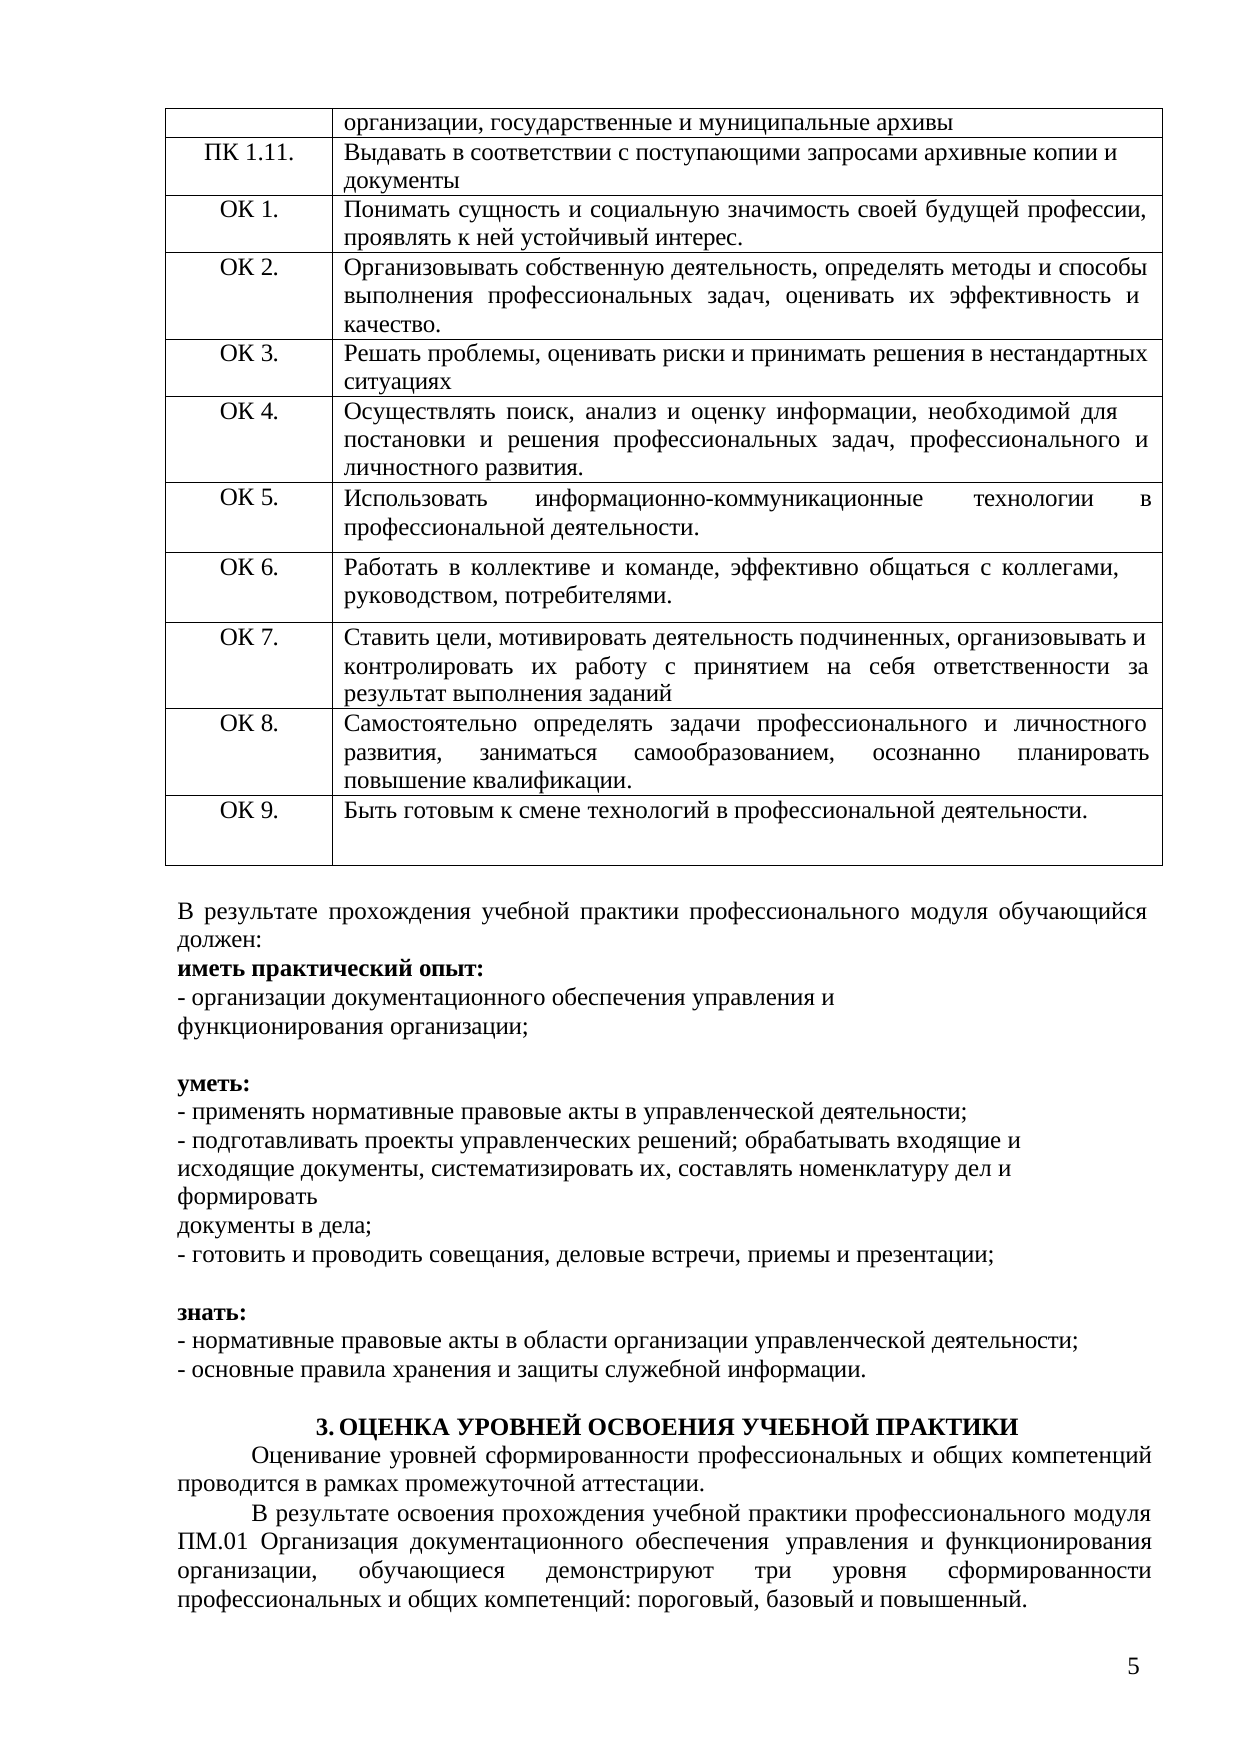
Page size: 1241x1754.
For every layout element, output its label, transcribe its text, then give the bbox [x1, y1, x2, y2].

list нормативные правовые акты в области организации управленческой деятельности; [177, 1326, 1196, 1354]
table_cell ОК 2. [166, 253, 332, 338]
list подготавливать проекты управленческих решений; обрабатывать входящие и исходящие документы, систематизировать их, составлять номенклатуру дел и формировать [177, 1126, 1144, 1210]
list готовить и проводить совещания, деловые встречи, приемы и презентации; [177, 1239, 1196, 1268]
list организации документационного обеспечения управления и функционирования организации; [177, 982, 1047, 1040]
table_cell Быть готовым к смене технологий в профессиональной деятельности. [333, 796, 1162, 864]
table_cell Осуществлять поиск, анализ и оценку информации, необходимой для постановки и решения профессиональных задач, профессионального и личностного развития. [333, 397, 1162, 482]
subtitle иметь практический опыт: [177, 954, 1196, 982]
table_cell ОК 1. [166, 196, 332, 252]
subtitle уметь: [177, 1068, 1196, 1097]
table_header организации, государственные и муниципальные архивы [333, 109, 1162, 137]
table_cell Решать проблемы, оценивать риски и принимать решения в нестандартных ситуациях [333, 340, 1162, 396]
table_header [166, 109, 332, 137]
table_cell ПК 1.11. [166, 138, 332, 194]
table_cell Ставить цели, мотивировать деятельность подчиненных, организовывать и контролировать их работу с принятием на себя ответственности за результат выполнения заданий [333, 623, 1162, 708]
subtitle знать: [177, 1297, 1196, 1326]
table_cell Самостоятельно определять задачи профессионального и личностного развития, заниматься самообразованием, осознанно планировать повышение квалификации. [333, 709, 1162, 795]
table_cell ОК 4. [166, 397, 332, 482]
text документы в дела; [177, 1211, 1196, 1239]
list основные правила хранения и защиты служебной информации. [177, 1354, 1196, 1383]
table_cell ОК 6. [166, 553, 332, 622]
table_cell ОК 3. [166, 340, 332, 396]
text В результате освоения прохождения учебной практики профессионального модуля ПМ.01 Организация документационного обеспечения управления и функционирования организации, обучающиеся демонстрируют три уровня сформированности профессиональных и общих компетенций: пороговый, базовый и повышенный. [177, 1498, 1152, 1613]
table_cell Выдавать в соответствии с поступающими запросами архивные копии и документы [333, 138, 1162, 194]
table_cell ОК 9. [166, 796, 332, 864]
text Оценивание уровней сформированности профессиональных и общих компетенций проводится в рамках промежуточной аттестации. [177, 1441, 1153, 1497]
table_cell Работать в коллективе и команде, эффективно общаться с коллегами, руководством, потребителями. [333, 553, 1162, 622]
table_cell ОК 7. [166, 623, 332, 708]
table_cell ОК 5. [166, 483, 332, 552]
table_cell Организовывать собственную деятельность, определять методы и способы выполнения профессиональных задач, оценивать их эффективность и качество. [333, 253, 1162, 338]
table_cell ОК 8. [166, 709, 332, 795]
table_cell Понимать сущность и социальную значимость своей будущей профессии, проявлять к ней устойчивый интерес. [333, 196, 1162, 252]
subtitle ОЦЕНКА УРОВНЕЙ ОСВОЕНИЯ УЧЕБНОЙ ПРАКТИКИ [316, 1412, 1196, 1441]
table_cell Использовать информационно-коммуникационные технологии в профессиональной деятельности. [333, 483, 1162, 552]
list применять нормативные правовые акты в управленческой деятельности; [177, 1097, 1196, 1125]
text В результате прохождения учебной практики профессионального модуля обучающийся должен: [177, 896, 1196, 953]
